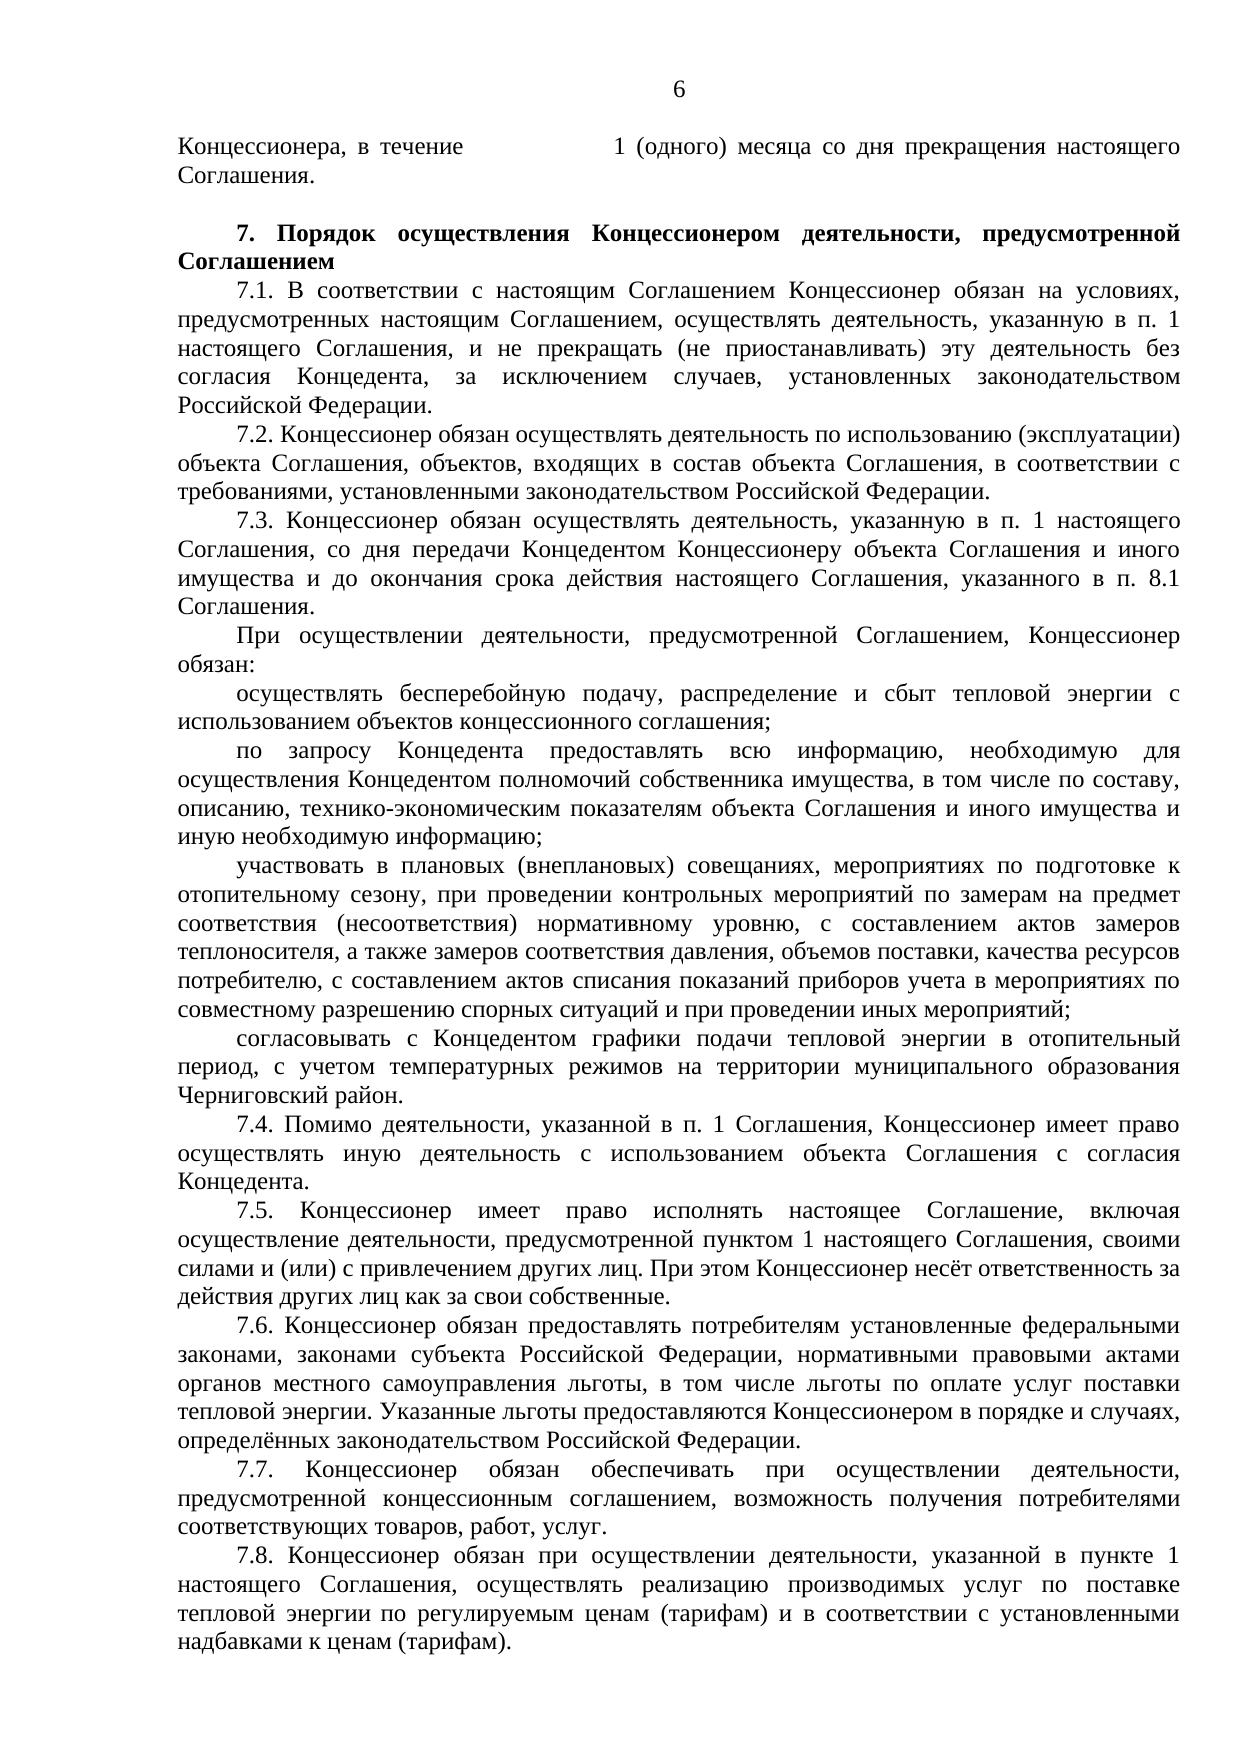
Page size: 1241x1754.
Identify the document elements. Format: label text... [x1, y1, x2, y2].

text 7.4. Помимо деятельности, указанной в п. 1 Соглашения, Концессионер имеет право осуществлять иную деятельность с использованием объекта Соглашения с согласия Концедента. [177, 1109, 1181, 1195]
text 7.3. Концессионер обязан осуществлять деятельность, указанную в п. 1 настоящего Соглашения, со дня передачи Концедентом Концессионеру объекта Соглашения и иного имущества и до окончания срока действия настоящего Соглашения, указанного в п. 8.1 Соглашения. [177, 505, 1181, 620]
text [177, 131, 1181, 189]
text по запросу Концедента предоставлять всю информацию, необходимую для осуществления Концедентом полномочий собственника имущества, в том числе по составу, описанию, технико-экономическим показателям объекта Соглашения и иного имущества и иную необходимую информацию; [177, 735, 1181, 850]
text 7.8. Концессионер обязан при осуществлении деятельности, указанной в пункте 1 настоящего Соглашения, осуществлять реализацию производимых услуг по поставке тепловой энергии по регулируемым ценам (тарифам) и в соответствии с установленными надбавками к ценам (тарифам). [177, 1540, 1181, 1655]
text согласовывать с Концедентом графики подачи тепловой энергии в отопительный период, с учетом температурных режимов на территории муниципального образования Черниговский район. [177, 1023, 1181, 1109]
text 7.2. Концессионер обязан осуществлять деятельность по использованию (эксплуатации) объекта Соглашения, объектов, входящих в состав объекта Соглашения, в соответствии с требованиями, установленными законодательством Российской Федерации. [177, 419, 1181, 505]
text участвовать в плановых (внеплановых) совещаниях, мероприятиях по подготовке к отопительному сезону, при проведении контрольных мероприятий по замерам на предмет соответствия (несоответствия) нормативному уровню, с составлением актов замеров теплоносителя, а также замеров соответствия давления, объемов поставки, качества ресурсов потребителю, с составлением актов списания показаний приборов учета в мероприятиях по совместному разрешению спорных ситуаций и при проведении иных мероприятий; [177, 850, 1181, 1023]
text При осуществлении деятельности, предусмотренной Соглашением, Концессионер обязан: [177, 620, 1181, 678]
text 7.1. В соответствии с настоящим Соглашением Концессионер обязан на условиях, предусмотренных настоящим Соглашением, осуществлять деятельность, указанную в п. 1 настоящего Соглашения, и не прекращать (не приостанавливать) эту деятельность без согласия Концедента, за исключением случаев, установленных законодательством Российской Федерации. [177, 275, 1181, 419]
text осуществлять бесперебойную подачу, распределение и сбыт тепловой энергии с использованием объектов концессионного соглашения; [177, 678, 1181, 735]
text 7. Порядок осуществления Концессионером деятельности, предусмотренной Соглашением [177, 218, 1181, 275]
text 7.6. Концессионер обязан предоставлять потребителям установленные федеральными законами, законами субъекта Российской Федерации, нормативными правовыми актами органов местного самоуправления льготы, в том числе льготы по оплате услуг поставки тепловой энергии. Указанные льготы предоставляются Концессионером в порядке и случаях, определённых законодательством Российской Федерации. [177, 1310, 1181, 1454]
text 7.5. Концессионер имеет право исполнять настоящее Соглашение, включая осуществление деятельности, предусмотренной пунктом 1 настоящего Соглашения, своими силами и (или) с привлечением других лиц. При этом Концессионер несёт ответственность за действия других лиц как за свои собственные. [177, 1195, 1181, 1310]
text 7.7. Концессионер обязан обеспечивать при осуществлении деятельности, предусмотренной концессионным соглашением, возможность получения потребителями соответствующих товаров, работ, услуг. [177, 1454, 1181, 1540]
